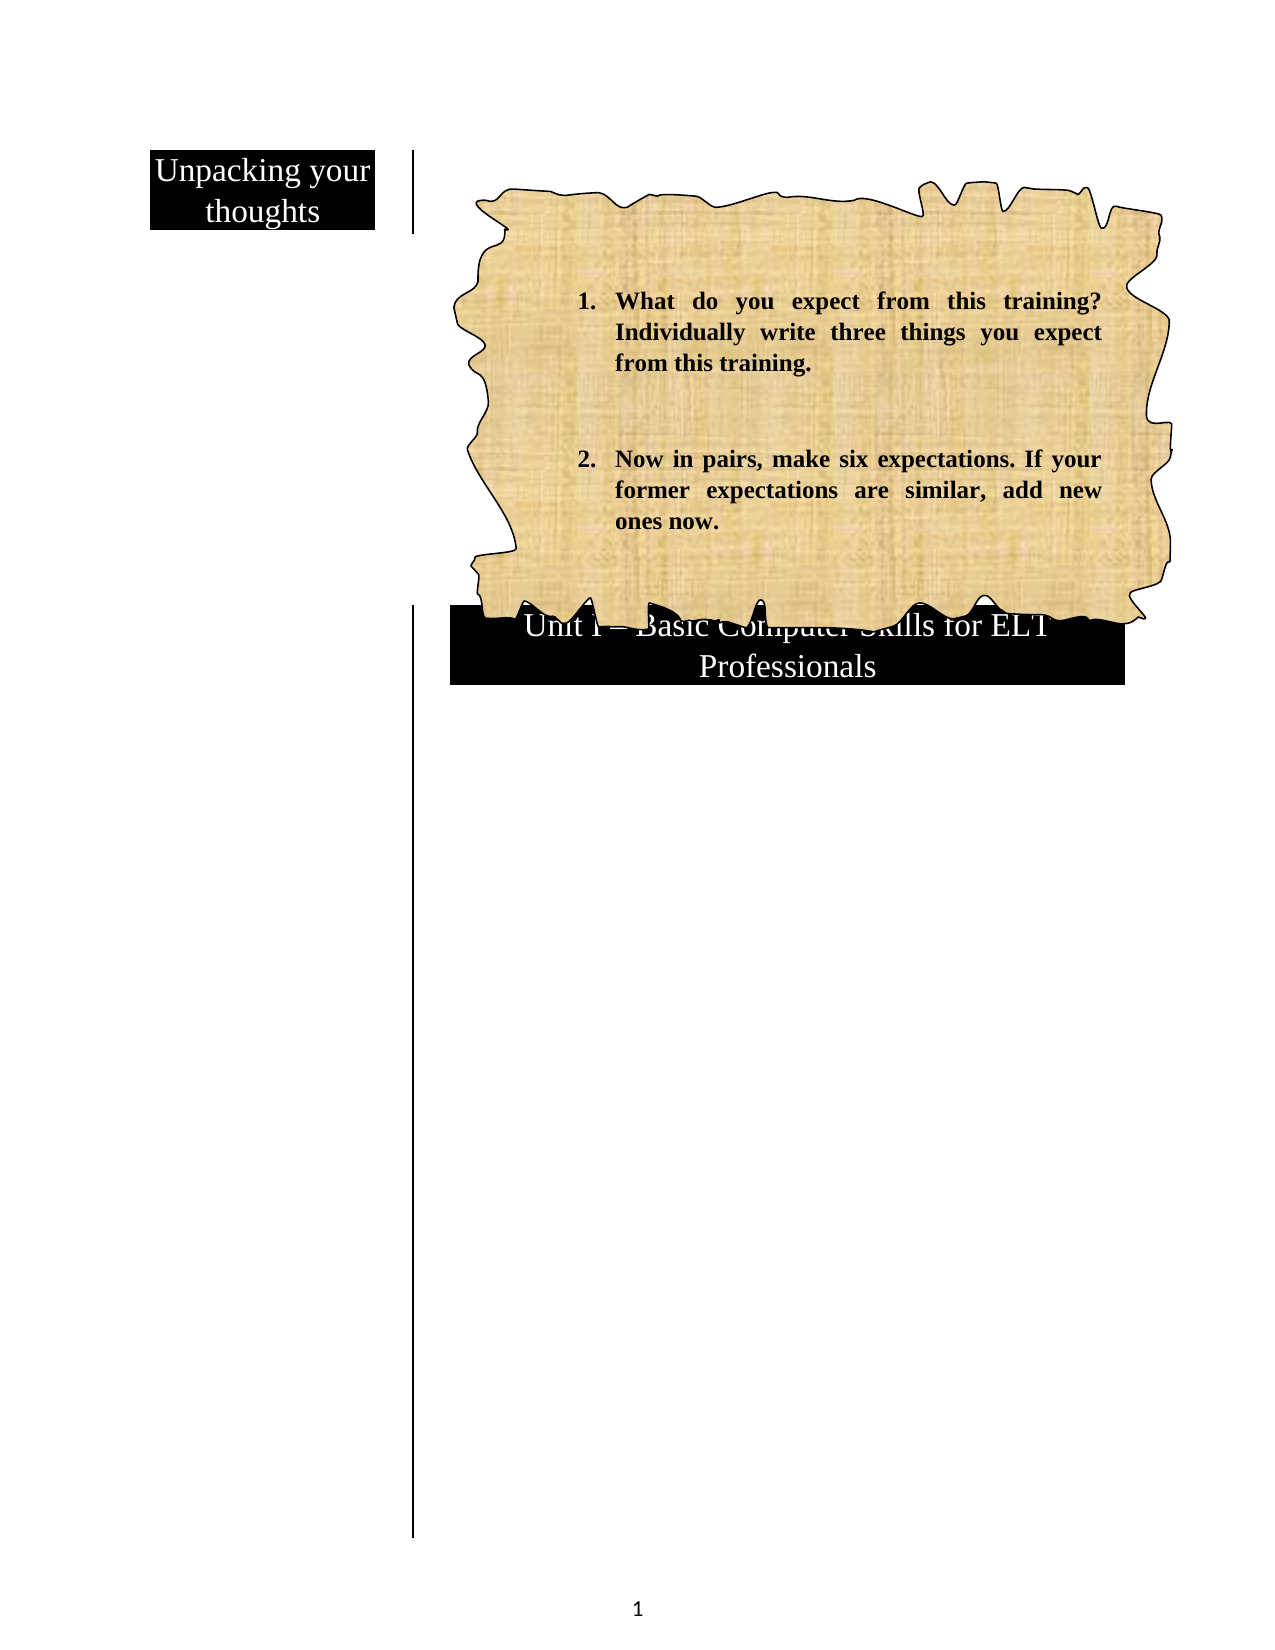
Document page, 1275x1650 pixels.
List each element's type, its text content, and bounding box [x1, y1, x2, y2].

subtitle Unpacking your thoughts [150, 150, 375, 230]
subtitle Unit I – Basic Computer Skills for ELT Professionals [450, 605, 1125, 685]
picture [455, 183, 1170, 630]
